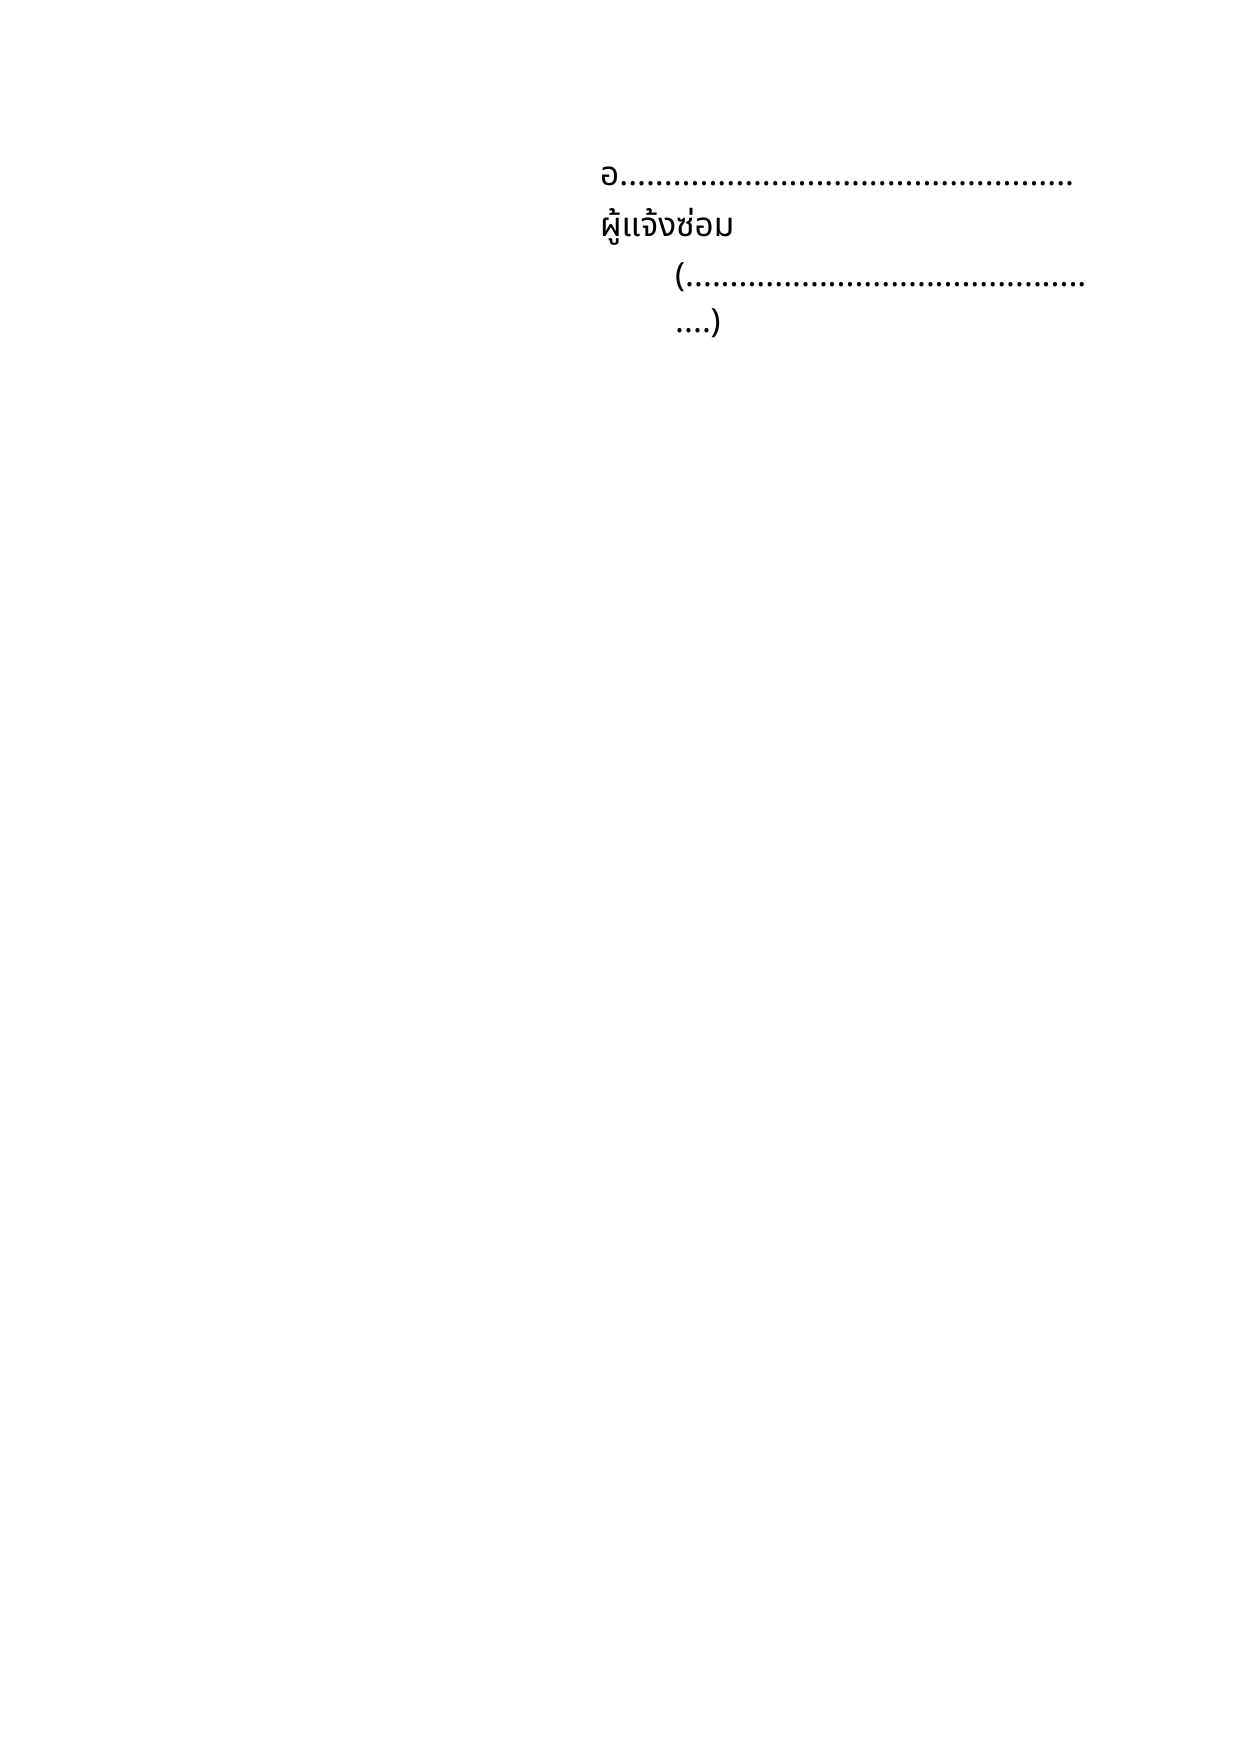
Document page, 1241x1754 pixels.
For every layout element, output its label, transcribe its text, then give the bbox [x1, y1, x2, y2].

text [600, 150, 1090, 251]
text (.................................................) [675, 251, 1090, 342]
